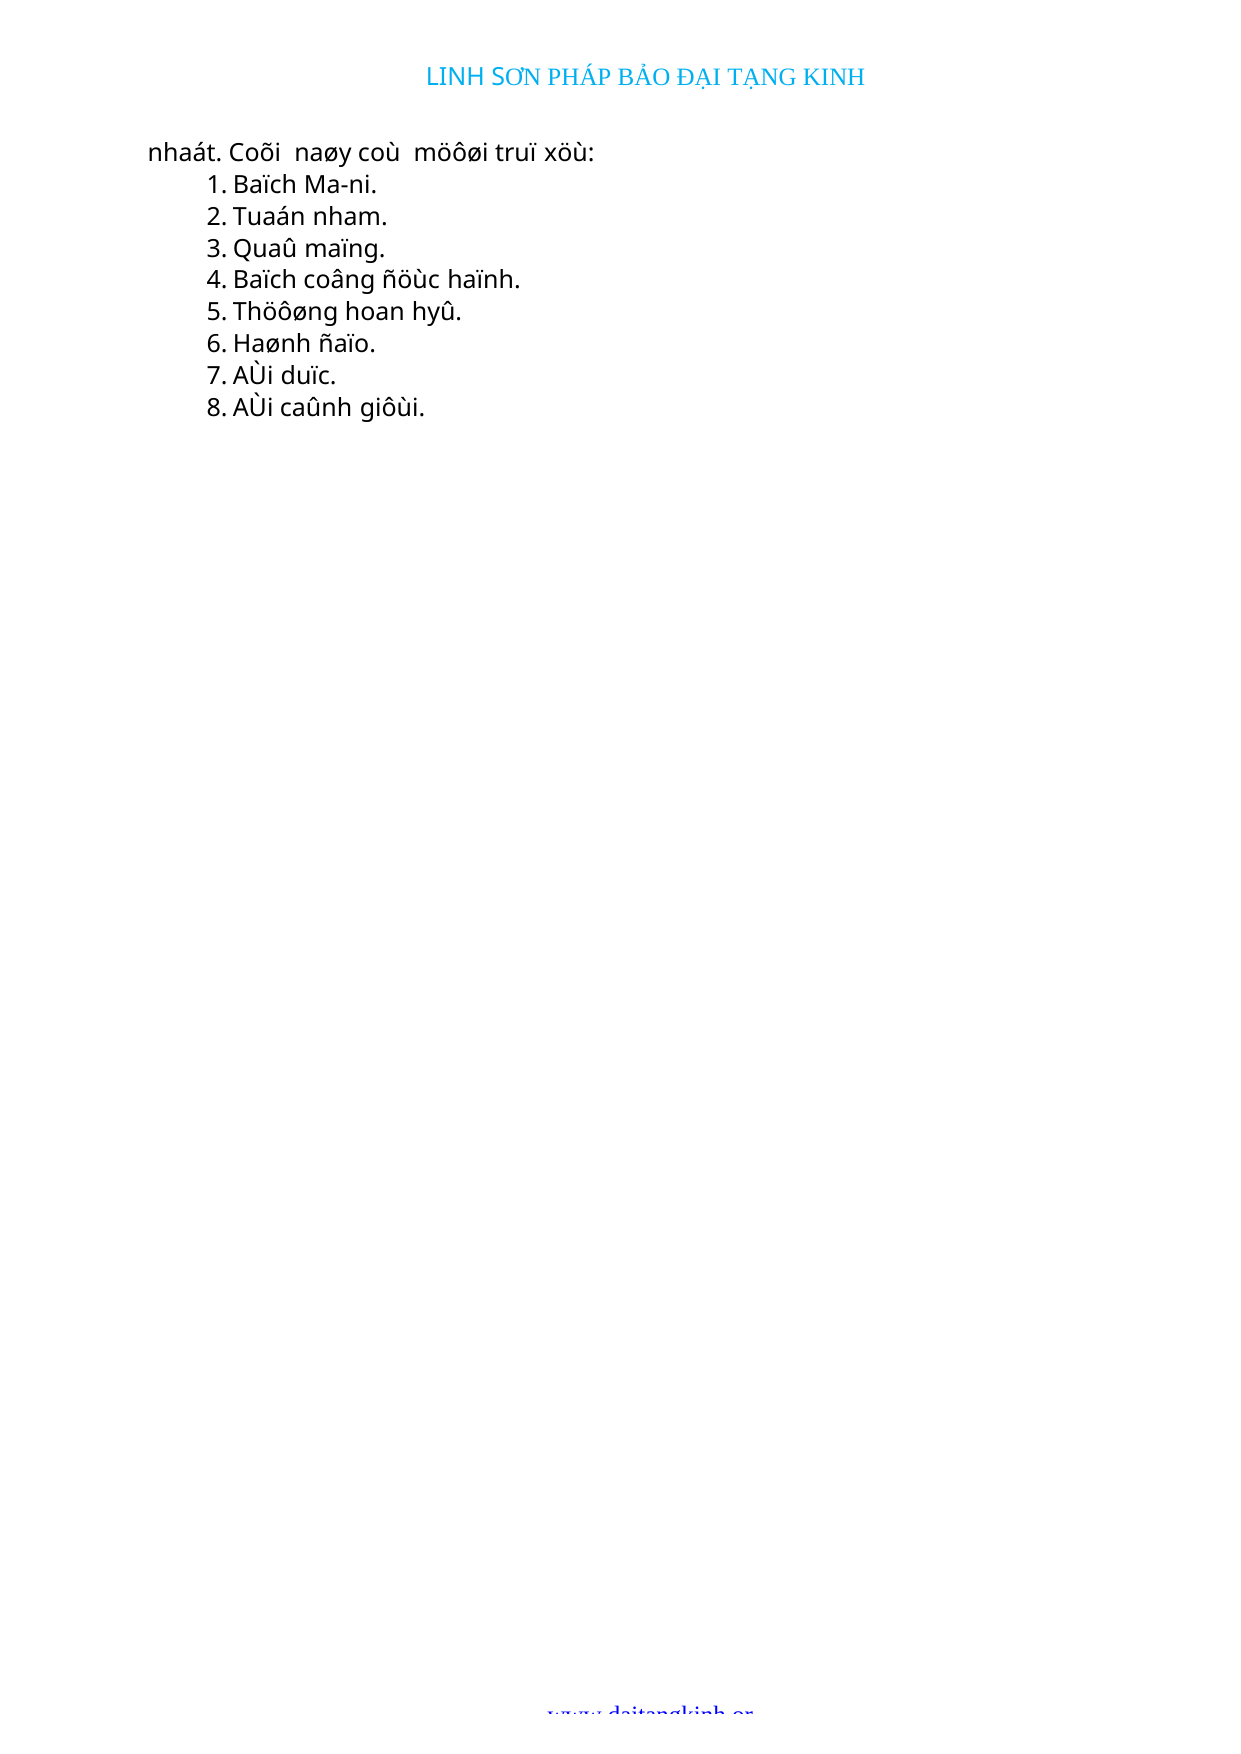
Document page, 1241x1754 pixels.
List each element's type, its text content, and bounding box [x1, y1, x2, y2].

list Quaû maïng. [206, 232, 1105, 263]
list Haønh ñaïo. [206, 327, 1105, 359]
list AÙi caûnh giôùi. [206, 391, 1105, 423]
list Thöôøng hoan hyû. [206, 295, 1105, 327]
list Baïch Ma-ni. [206, 168, 1105, 200]
list AÙi duïc. [206, 359, 1105, 391]
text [147, 135, 1093, 168]
list Baïch coâng ñöùc haïnh. [206, 263, 1105, 295]
list Tuaán nham. [206, 200, 1105, 232]
